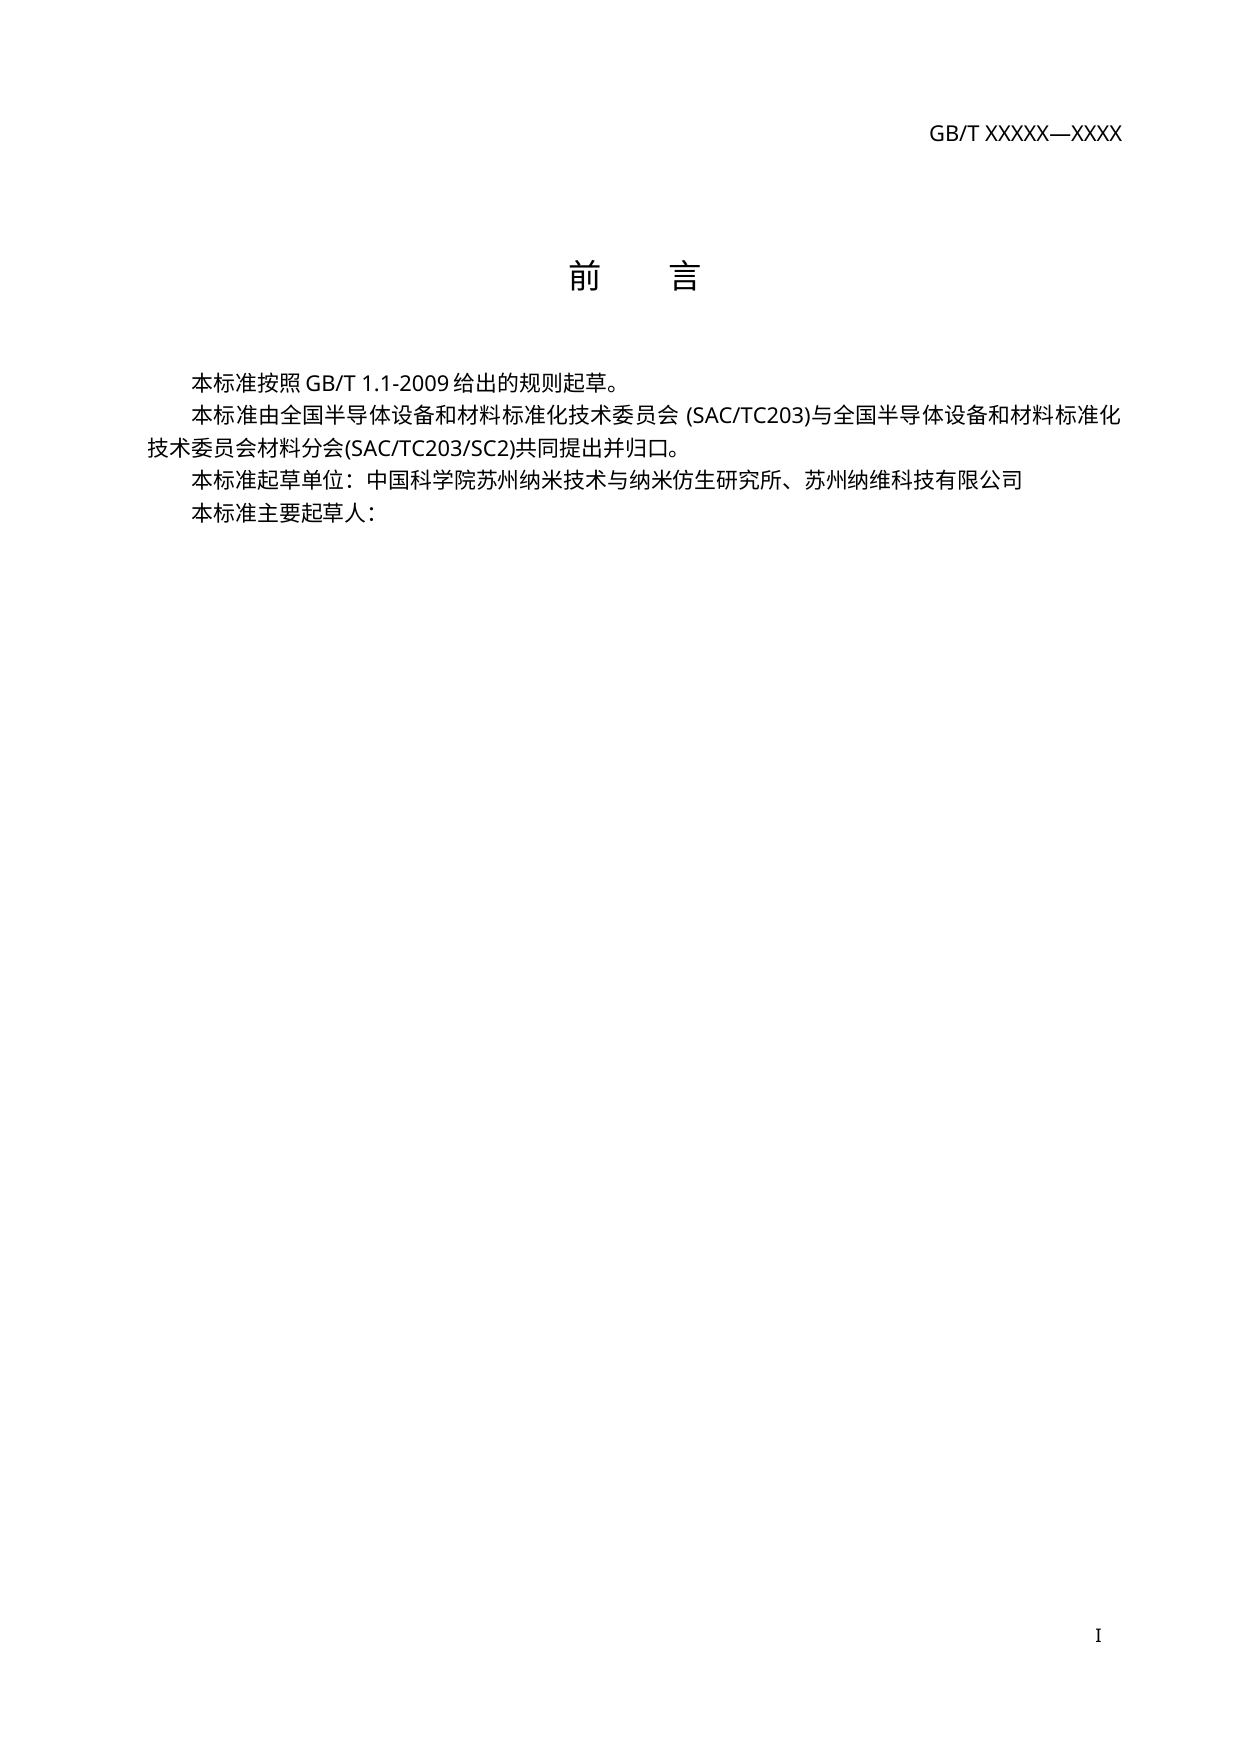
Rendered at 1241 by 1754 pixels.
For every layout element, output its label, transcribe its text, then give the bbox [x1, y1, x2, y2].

text 前 言 [148, 242, 1122, 307]
text 本标准主要起草人： [148, 495, 1122, 528]
text 本标准按照GB/T 1.1-2009给出的规则起草。 [148, 365, 1122, 398]
text 本标准起草单位：中国科学院苏州纳米技术与纳米仿生研究所、苏州纳维科技有限公司 [148, 463, 1122, 495]
text 本标准由全国半导体设备和材料标准化技术委员会 (SAC/TC203)与全国半导体设备和材料标准化技术委员会材料分会(SAC/TC203/SC2)共同提出并归口。 [148, 398, 1122, 463]
